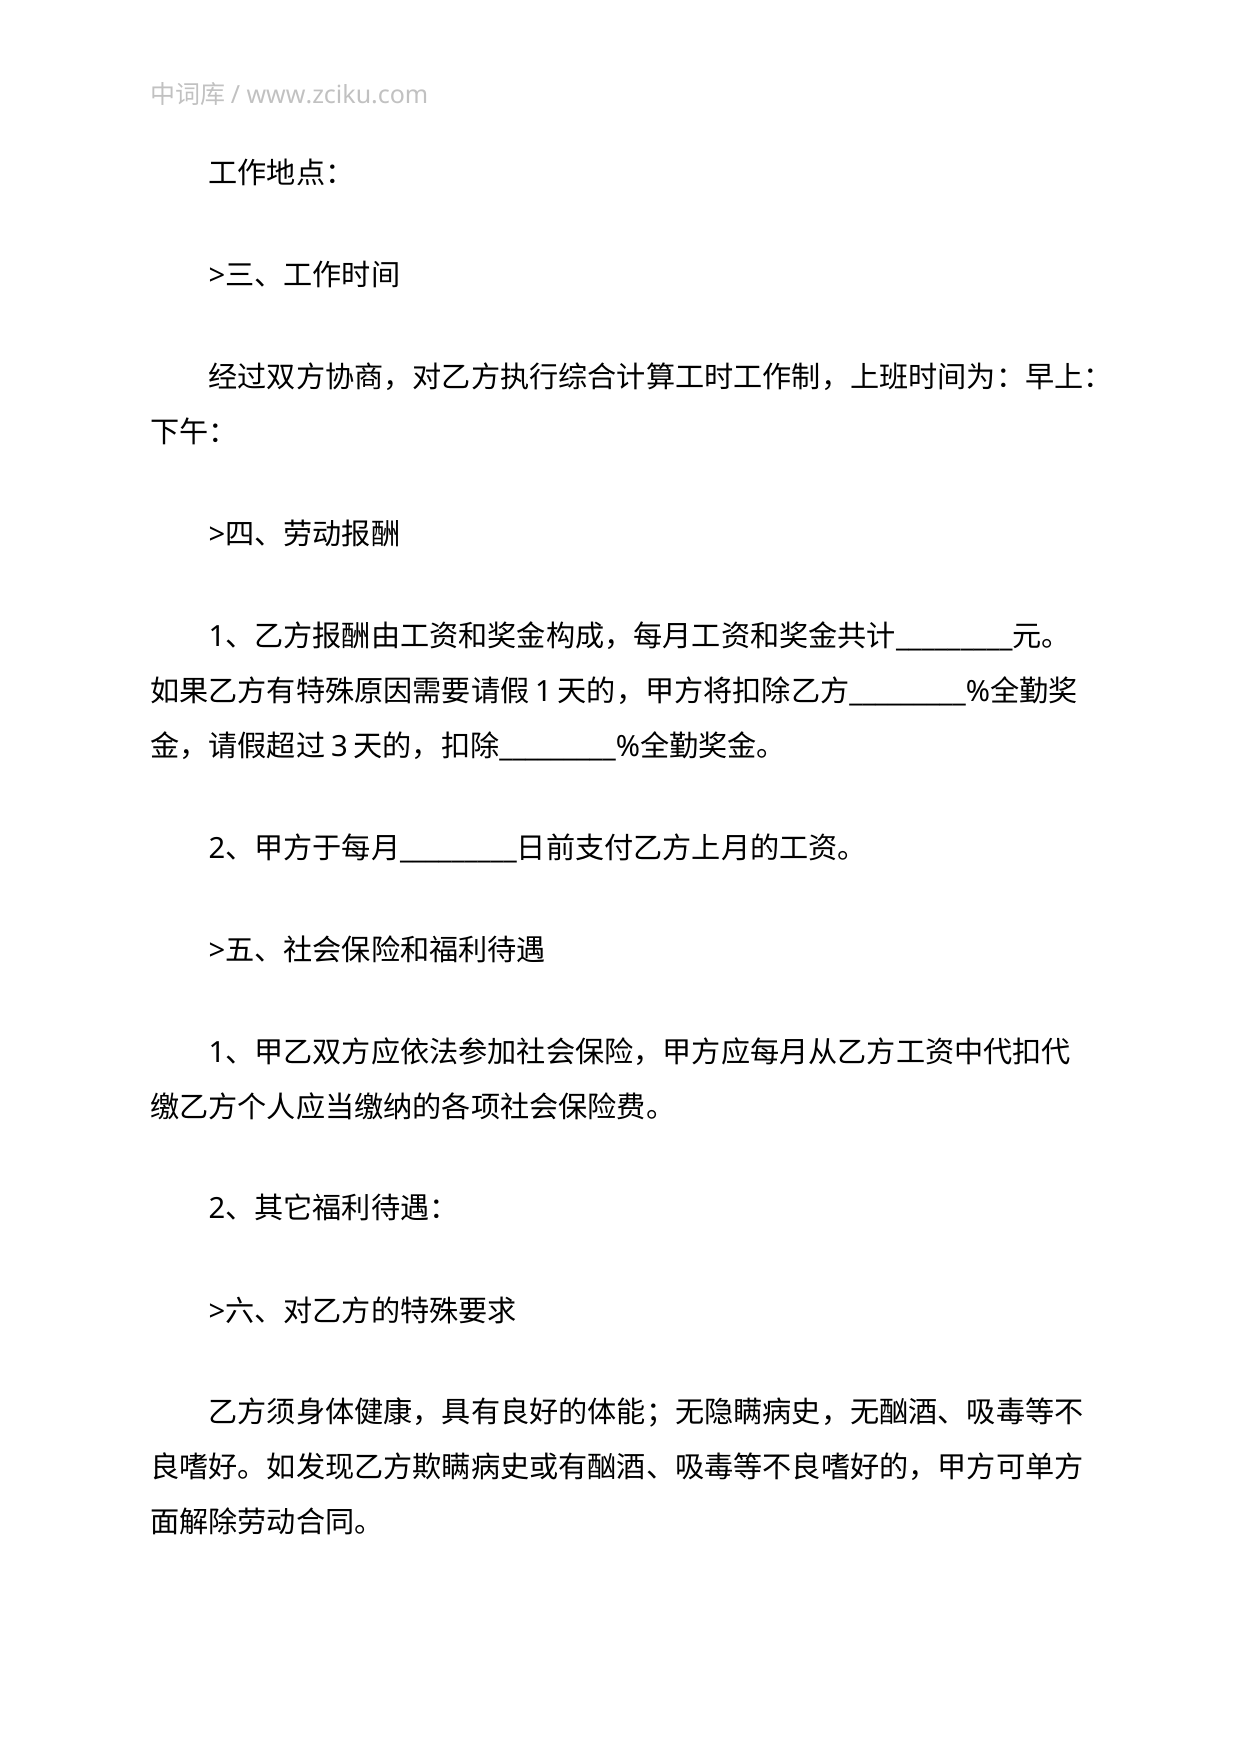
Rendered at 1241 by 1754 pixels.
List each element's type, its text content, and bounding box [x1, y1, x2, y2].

text 经过双方协商，对乙方执行综合计算工时工作制，上班时间为：早上：下午： [150, 354, 1090, 451]
text >六、对乙方的特殊要求 [150, 1287, 1090, 1329]
text >三、工作时间 [150, 252, 1090, 294]
text >五、社会保险和福利待遇 [150, 926, 1090, 969]
text 2、其它福利待遇： [150, 1185, 1090, 1227]
text 1、甲乙双方应依法参加社会保险，甲方应每月从乙方工资中代扣代缴乙方个人应当缴纳的各项社会保险费。 [150, 1028, 1090, 1126]
text 2、甲方于每月_________日前支付乙方上月的工资。 [150, 824, 1090, 867]
text 乙方须身体健康，具有良好的体能；无隐瞒病史，无酗酒、吸毒等不良嗜好。如发现乙方欺瞒病史或有酗酒、吸毒等不良嗜好的，甲方可单方面解除劳动合同。 [150, 1389, 1090, 1541]
text 工作地点： [150, 150, 1090, 192]
text >四、劳动报酬 [150, 510, 1090, 553]
text 1、乙方报酬由工资和奖金构成，每月工资和奖金共计_________元。如果乙方有特殊原因需要请假1天的，甲方将扣除乙方_________%全勤奖金，请假超过3天的，扣除_________%全勤奖金。 [150, 612, 1090, 765]
